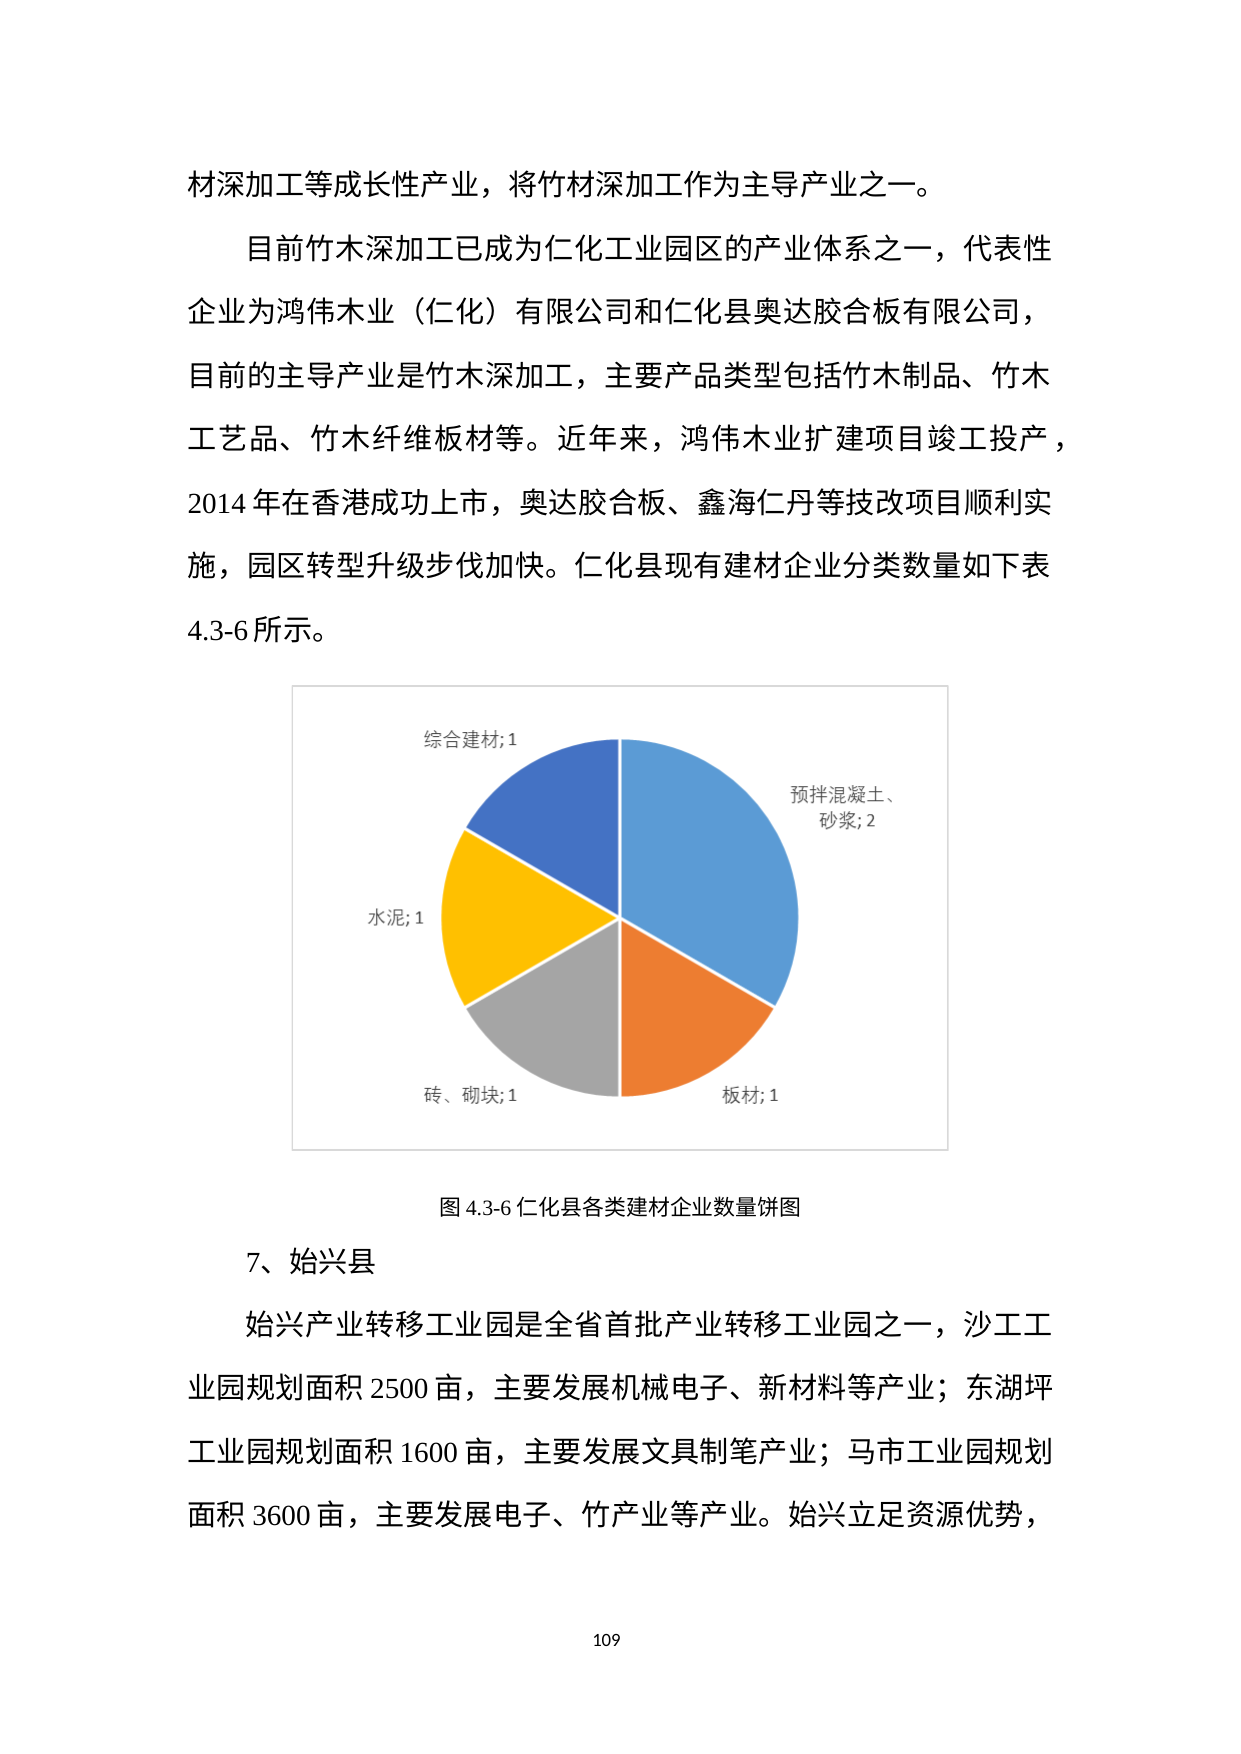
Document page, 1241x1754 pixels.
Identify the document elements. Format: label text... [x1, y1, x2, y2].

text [187, 162, 1053, 204]
text 7、始兴县 [187, 1238, 1053, 1281]
picture [291, 685, 949, 1151]
text 目前竹木深加工已成为仁化工业园区的产业体系之一，代表性企业为鸿伟木业（仁化）有限公司和仁化县奥达胶合板有限公司，目前的主导产业是竹木深加工，主要产品类型包括竹木制品、竹木工艺品、竹木纤维板材等。近年来，鸿伟木业扩建项目竣工投产，2014年在香港成功上市，奥达胶合板、鑫海仁丹等技改项目顺利实施，园区转型升级步伐加快。仁化县现有建材企业分类数量如下表4.3-6所示。 [187, 225, 1053, 648]
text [187, 1302, 1053, 1534]
text 图4.3-6 仁化县各类建材企业数量饼图 [187, 1189, 1053, 1222]
